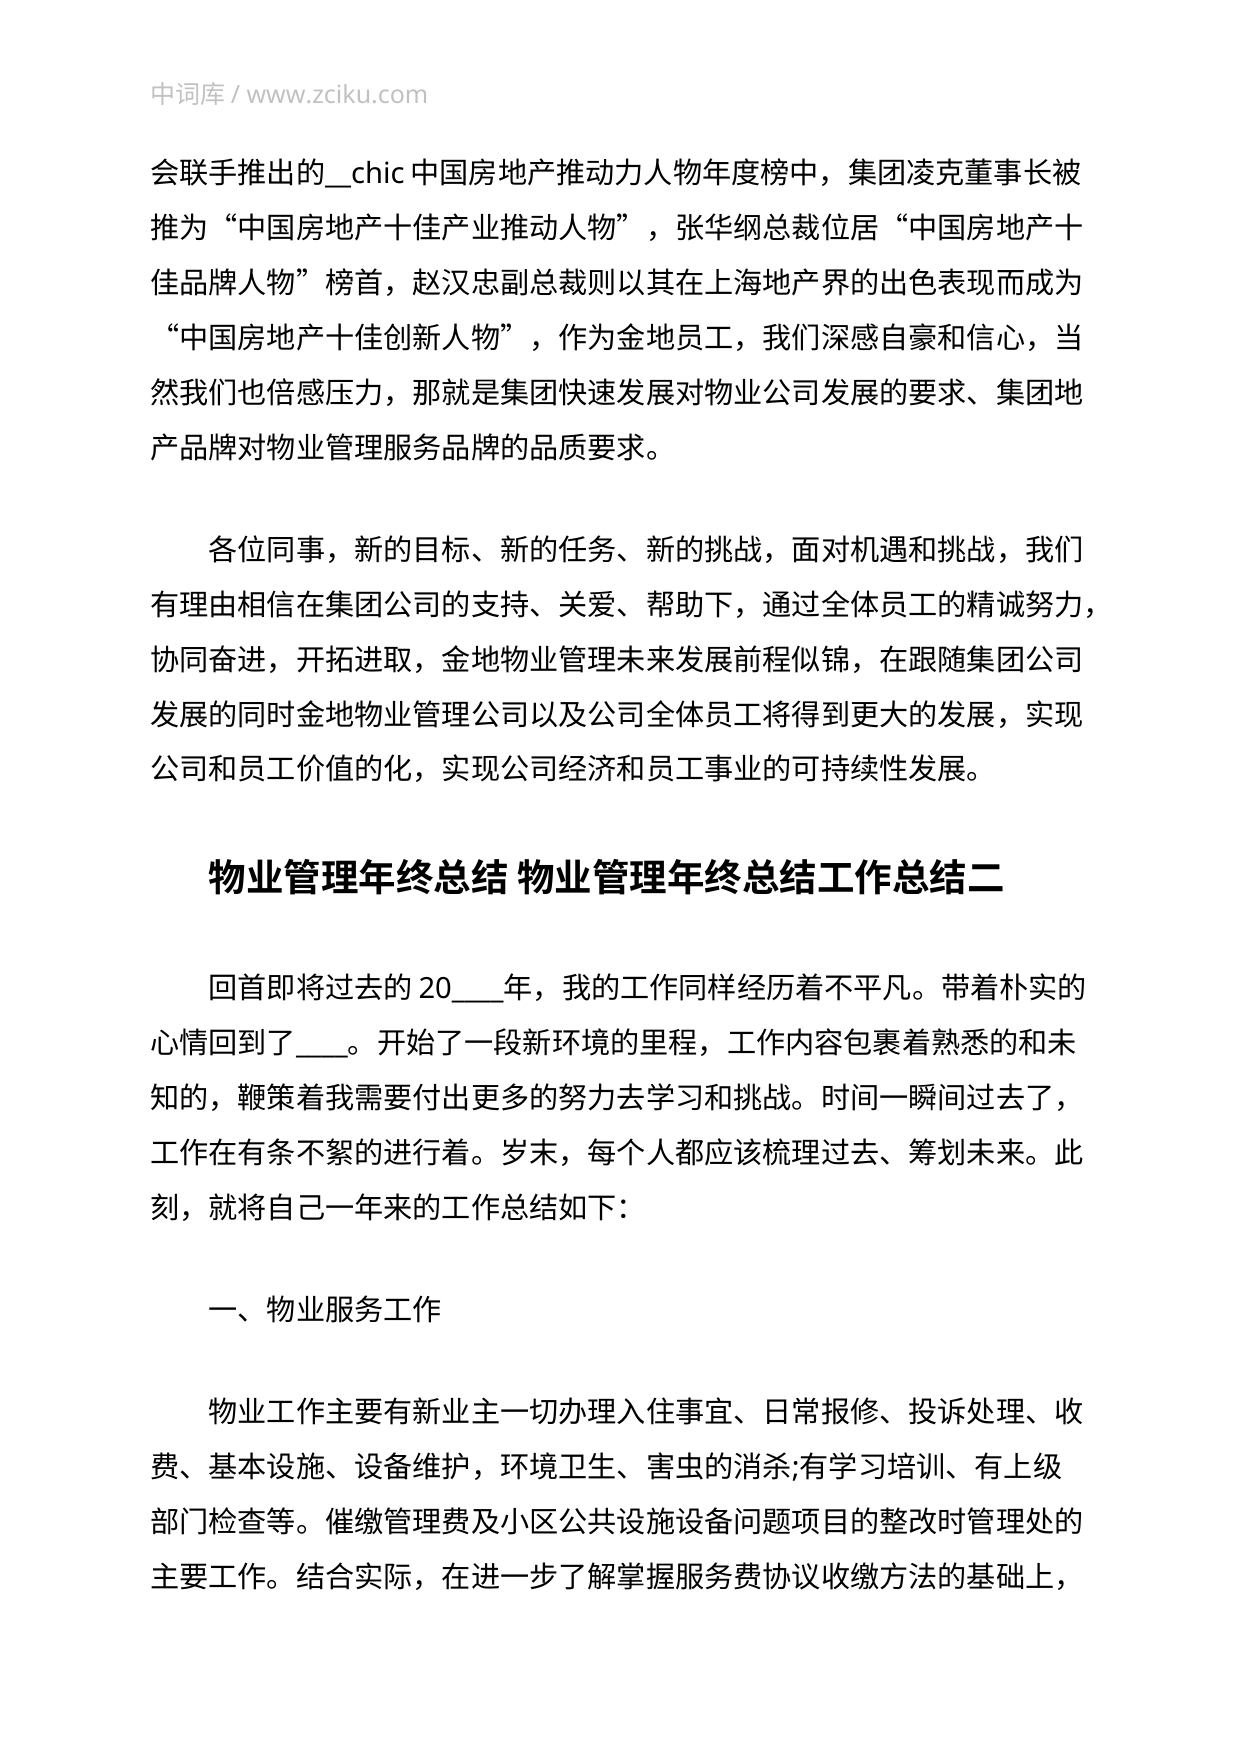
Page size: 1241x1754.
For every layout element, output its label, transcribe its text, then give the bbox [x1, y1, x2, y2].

text 物业管理年终总结 物业管理年终总结工作总结二 [150, 848, 1090, 902]
text 回首即将过去的20____年，我的工作同样经历着不平凡。带着朴实的心情回到了____。开始了一段新环境的里程，工作内容包裹着熟悉的和未知的，鞭策着我需要付出更多的努力去学习和挑战。时间一瞬间过去了，工作在有条不絮的进行着。岁末，每个人都应该梳理过去、筹划未来。此刻，就将自己一年来的工作总结如下： [150, 965, 1090, 1227]
text 各位同事，新的目标、新的任务、新的挑战，面对机遇和挑战，我们有理由相信在集团公司的支持、关爱、帮助下，通过全体员工的精诚努力，协同奋进，开拓进取，金地物业管理未来发展前程似锦，在跟随集团公司发展的同时金地物业管理公司以及公司全体员工将得到更大的发展，实现公司和员工价值的化，实现公司经济和员工事业的可持续性发展。 [150, 526, 1090, 788]
text 一、物业服务工作 [150, 1287, 1090, 1329]
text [150, 150, 1090, 467]
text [150, 1388, 1090, 1596]
